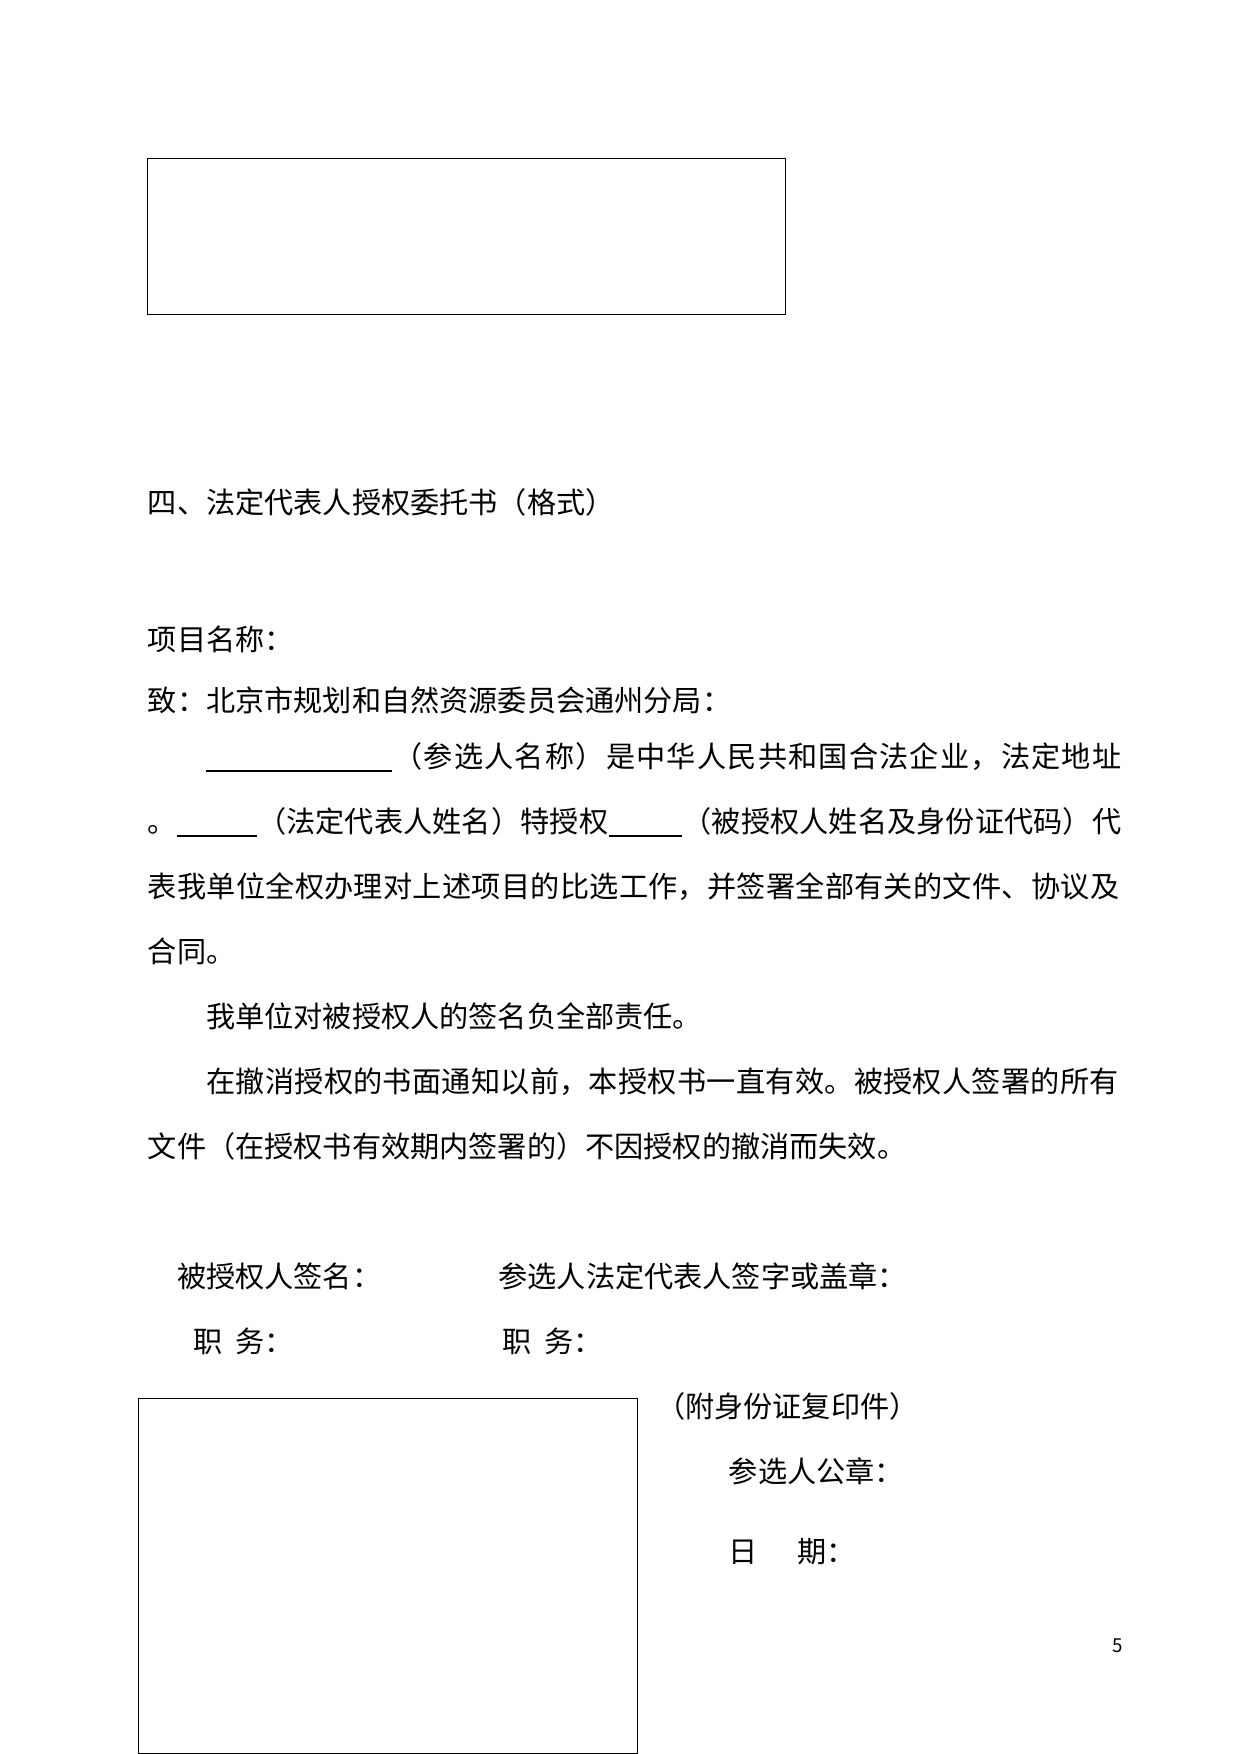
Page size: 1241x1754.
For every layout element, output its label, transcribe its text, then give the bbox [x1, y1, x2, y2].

text 职 务： 职 务： [148, 1307, 1122, 1372]
text 在撤消授权的书面通知以前，本授权书一直有效。被授权人签署的所有文件（在授权书有效期内签署的）不因授权的撤消而失效。 [148, 1047, 1122, 1177]
text （附身份证复印件） [148, 1372, 1122, 1437]
text 致：北京市规划和自然资源委员会通州分局： [148, 670, 1122, 722]
text 四、法定代表人授权委托书（格式） [148, 472, 1122, 524]
text 参选人公章： [638, 1437, 1122, 1502]
text 项目名称： [148, 605, 1122, 670]
text 被授权人签名： 参选人法定代表人签字或盖章： [148, 1242, 1122, 1307]
text 日 期： [638, 1517, 1122, 1582]
table_header [139, 1399, 637, 1753]
text （参选人名称）是中华人民共和国合法企业，法定地址 。 （法定代表人姓名）特授权 （被授权人姓名及身份证代码）代表我单位全权办理对上述项目的比选工作，并签署全部有关的文件、协议及合同。 [148, 722, 1122, 982]
text 我单位对被授权人的签名负全部责任。 [148, 982, 1122, 1047]
table_header [148, 159, 785, 314]
